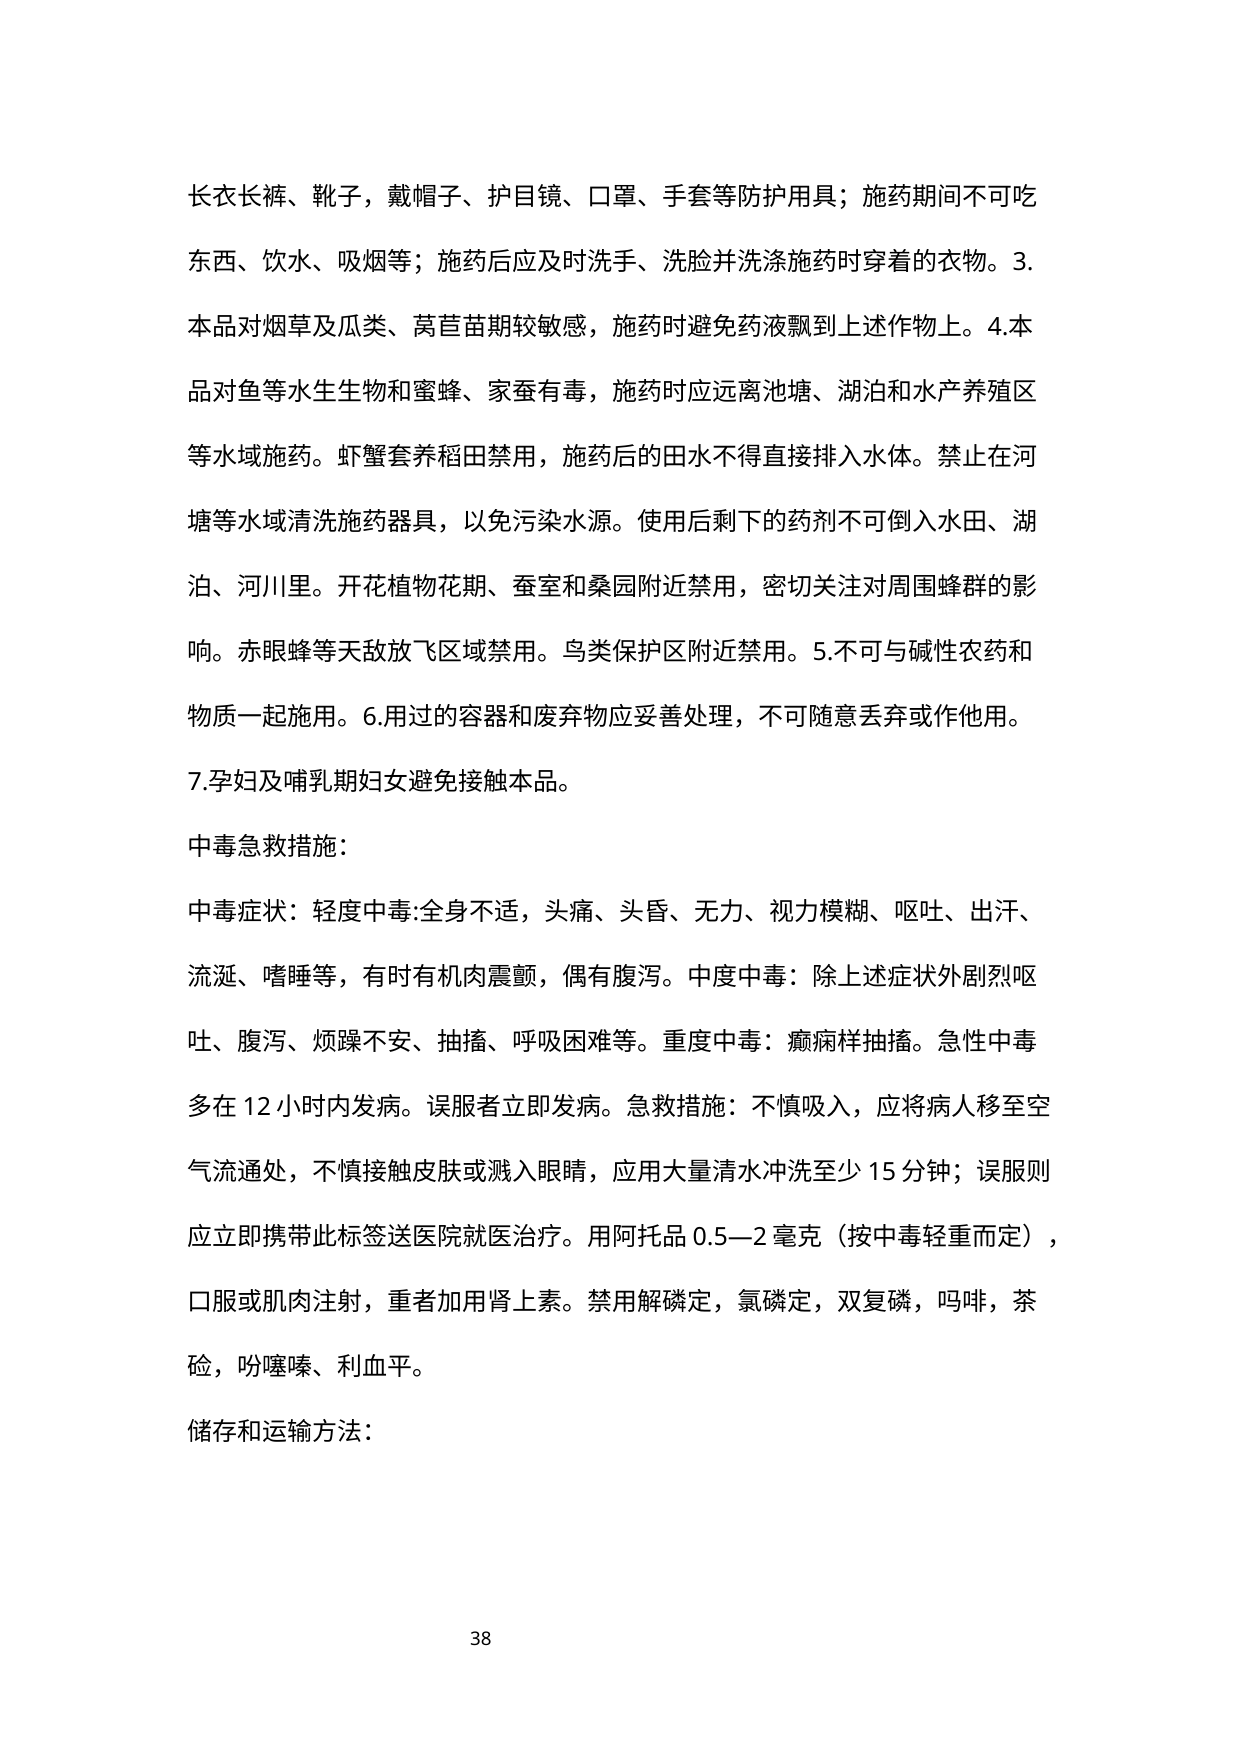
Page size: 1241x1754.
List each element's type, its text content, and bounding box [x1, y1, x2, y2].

text 中毒急救措施： 中毒症状：轻度中毒:全身不适，头痛、头昏、无力、视力模糊、呕吐、出汗、流涎、嗜睡等，有时有机肉震颤，偶有腹泻。中度中毒：除上述症状外剧烈呕吐、腹泻、烦躁不安、抽搐、呼吸困难等。重度中毒：癫痫样抽搐。急性中毒多在12小时内发病。误服者立即发病。急救措施：不慎吸入，应将病人移至空气流通处，不慎接触皮肤或溅入眼睛，应用大量清水冲洗至少15分钟；误服则应立即携带此标签送医院就医治疗。用阿托品0.5—2毫克（按中毒轻重而定），口服或肌肉注射，重者加用肾上素。禁用解磷定，氯磷定，双复磷，吗啡，茶硷，吩噻嗪、利血平。 [187, 812, 1053, 1397]
text 储存和运输方法： [187, 1397, 1053, 1462]
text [187, 162, 1053, 812]
